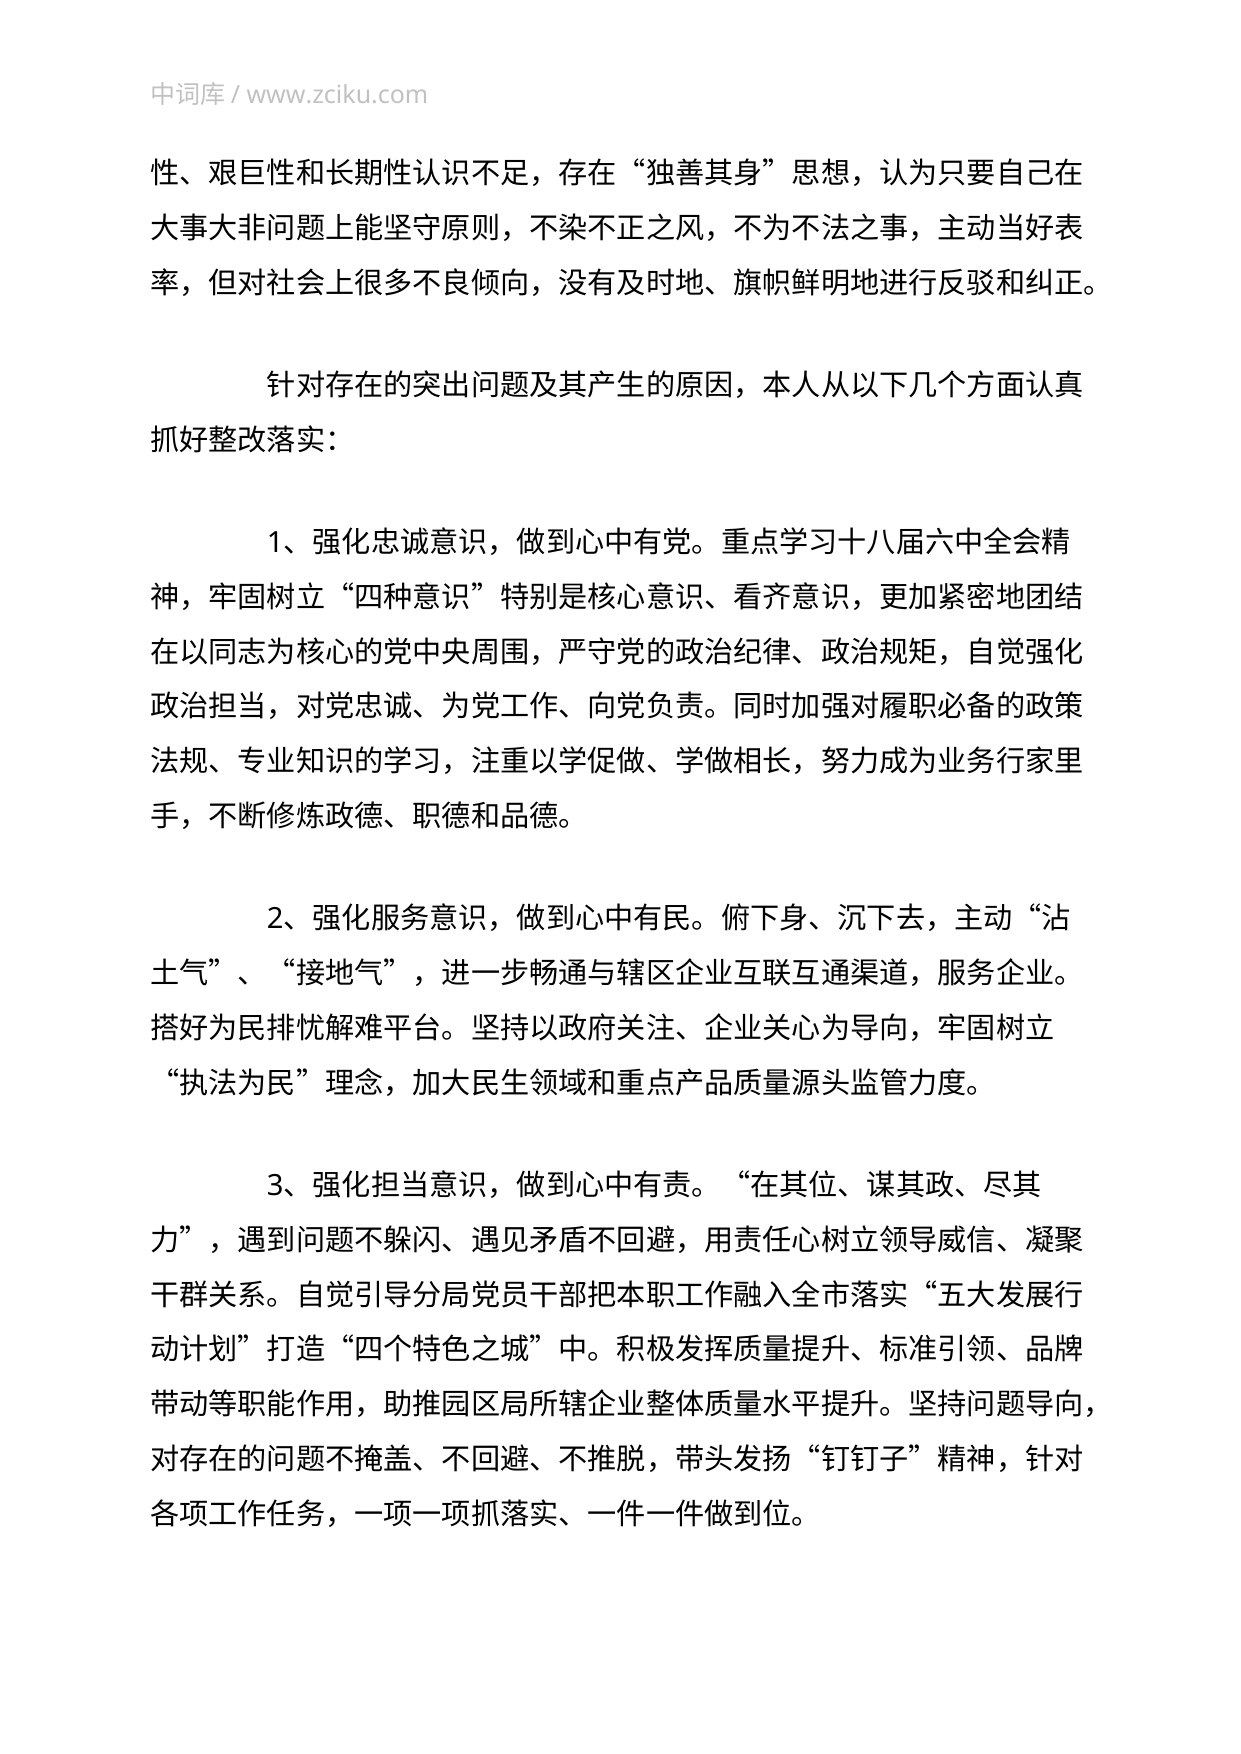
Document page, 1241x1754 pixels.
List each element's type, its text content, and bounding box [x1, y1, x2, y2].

text 1、强化忠诚意识，做到心中有党。重点学习十八届六中全会精神，牢固树立“四种意识”特别是核心意识、看齐意识，更加紧密地团结在以同志为核心的党中央周围，严守党的政治纪律、政治规矩，自觉强化政治担当，对党忠诚、为党工作、向党负责。同时加强对履职必备的政策法规、专业知识的学习，注重以学促做、学做相长，努力成为业务行家里手，不断修炼政德、职德和品德。 [150, 518, 1090, 835]
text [150, 150, 1090, 302]
text 3、强化担当意识，做到心中有责。“在其位、谋其政、尽其力”，遇到问题不躲闪、遇见矛盾不回避，用责任心树立领导威信、凝聚干群关系。自觉引导分局党员干部把本职工作融入全市落实“五大发展行动计划”打造“四个特色之城”中。积极发挥质量提升、标准引领、品牌带动等职能作用，助推园区局所辖企业整体质量水平提升。坚持问题导向，对存在的问题不掩盖、不回避、不推脱，带头发扬“钉钉子”精神，针对各项工作任务，一项一项抓落实、一件一件做到位。 [150, 1161, 1090, 1533]
text 针对存在的突出问题及其产生的原因，本人从以下几个方面认真抓好整改落实： [150, 362, 1090, 459]
text 2、强化服务意识，做到心中有民。俯下身、沉下去，主动“沾土气”、“接地气”，进一步畅通与辖区企业互联互通渠道，服务企业。搭好为民排忧解难平台。坚持以政府关注、企业关心为导向，牢固树立“执法为民”理念，加大民生领域和重点产品质量源头监管力度。 [150, 894, 1090, 1102]
